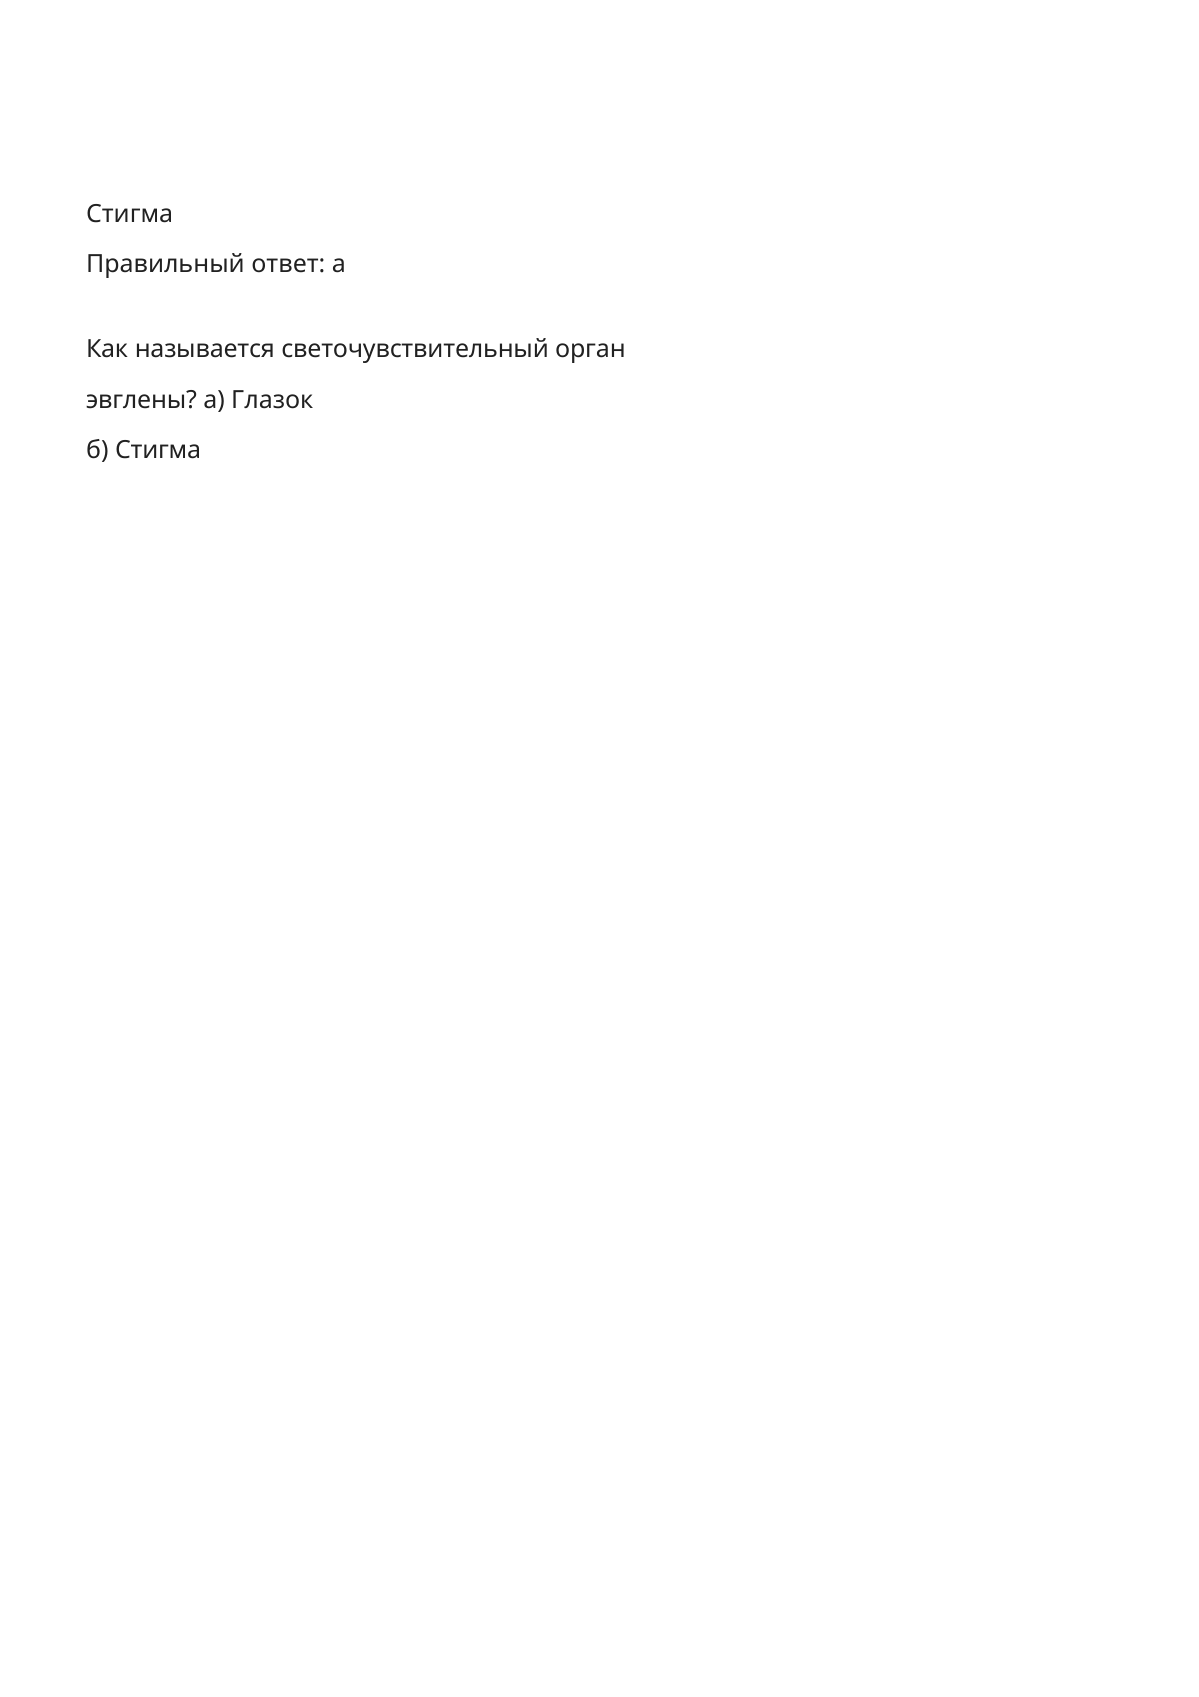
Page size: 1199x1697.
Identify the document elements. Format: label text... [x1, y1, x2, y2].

text Правильный ответ: а [86, 246, 1199, 280]
text б) Ядро в) Стигма [86, 196, 197, 230]
text б) Стигма [86, 432, 1199, 466]
text Как называется светочувствительный орган эвглены? а) Глазок [86, 331, 725, 416]
